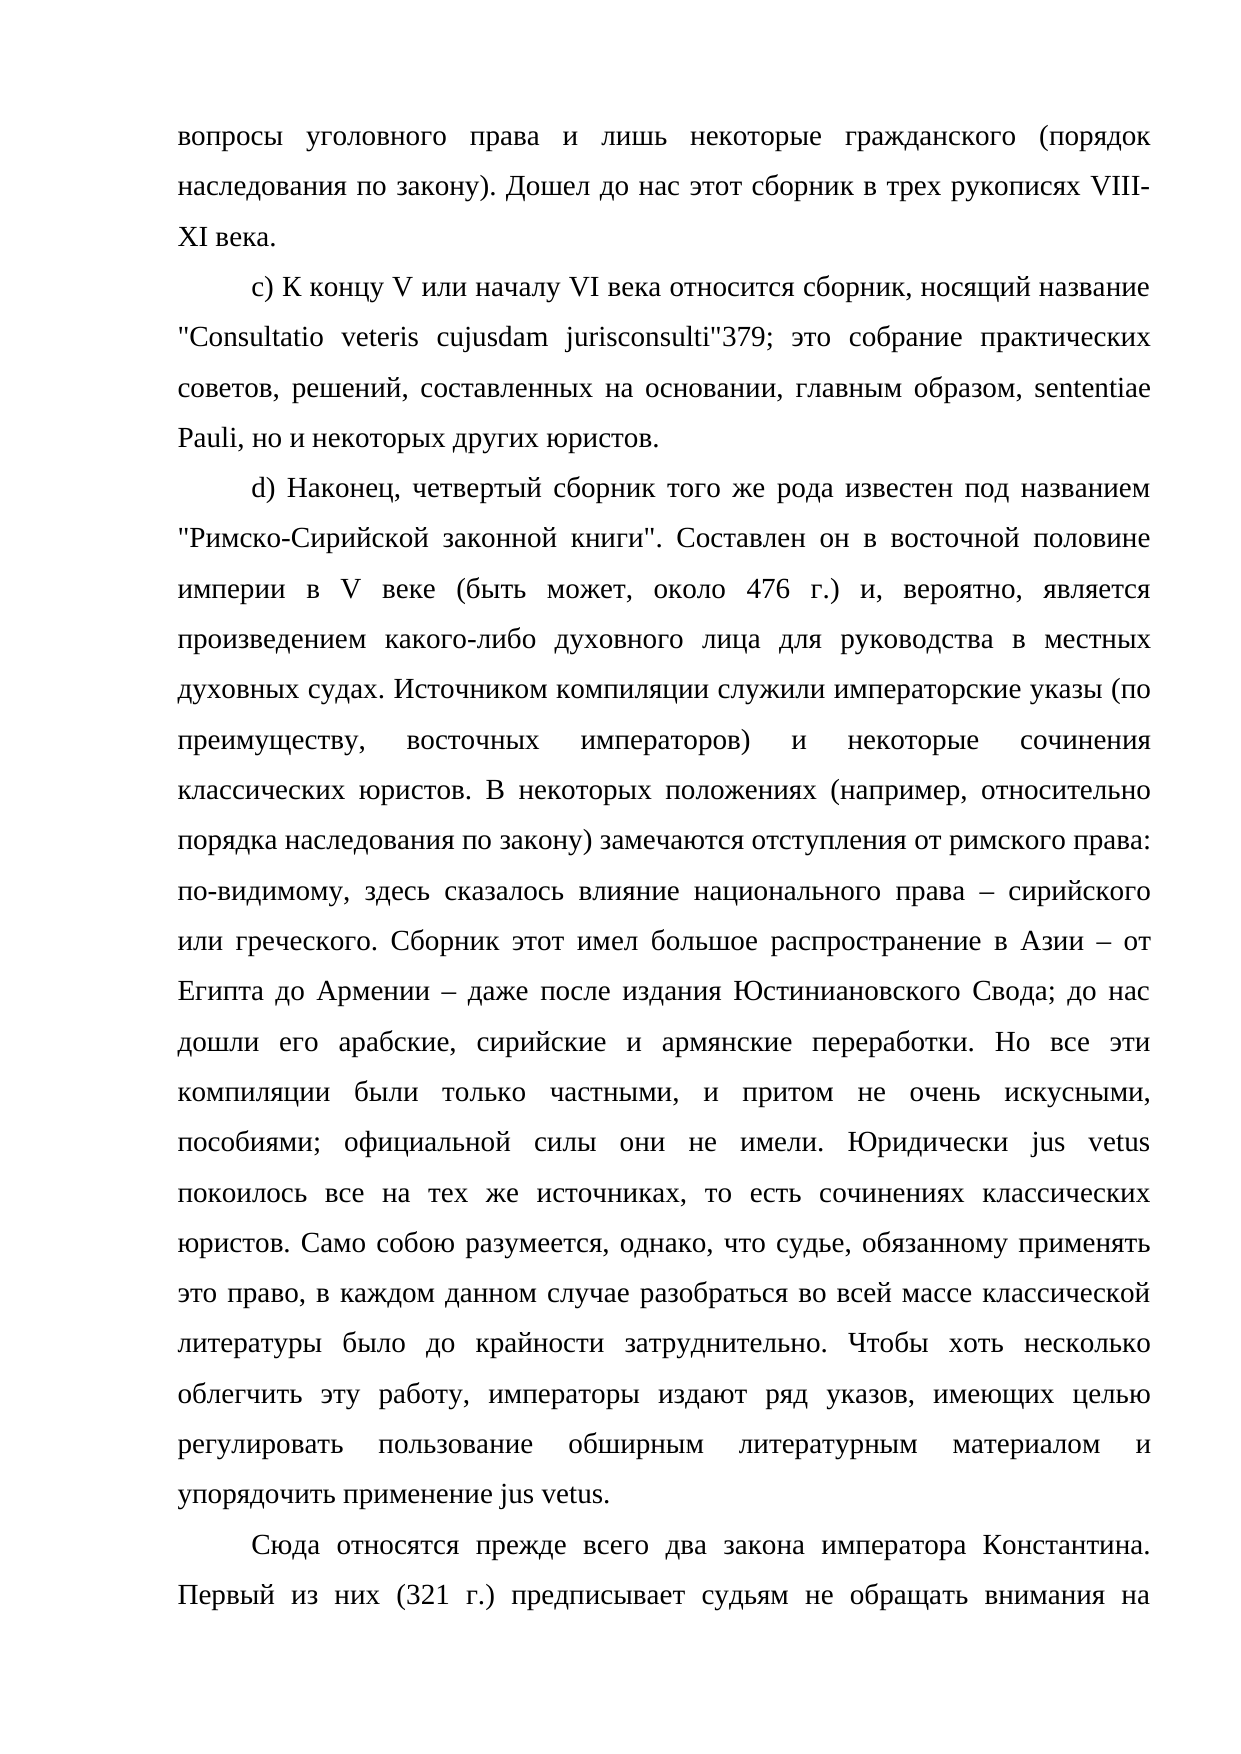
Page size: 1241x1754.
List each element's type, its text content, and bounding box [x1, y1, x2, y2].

text с) К концу V или началу VI века относится сборник, носящий название "Consultatio veteris cujusdam jurisconsulti"379; это собрание практических советов, решений, составленных на основании, главным образом, sententiae Pauli, но и некоторых других юристов. [177, 269, 1152, 453]
text d) Наконец, четвертый сборник того же рода известен под названием "Римско-Сирийской законной книги". Составлен он в восточной половине империи в V веке (быть может, около .) и, вероятно, является произведением какого-либо духовного лица для руководства в местных духовных судах. Источником компиляции служили императорские указы (по преимуществу, восточных императоров) и некоторые сочинения классических юристов. В некоторых положениях (например, относительно порядка наследования по закону) замечаются отступления от римского права: по-видимому, здесь сказалось влияние национального права – сирийского или греческого. Сборник этот имел большое распространение в Азии – от Египта до Армении – даже после издания Юстиниановского Свода; до нас дошли его арабские, сирийские и армянские переработки. Но все эти компиляции были только частными, и притом не очень искусными, пособиями; официальной силы они не имели. Юридически jus vetus покоилось все на тех же источниках, то есть сочинениях классических юристов. Само собою разумеется, однако, что судье, обязанному применять это право, в каждом данном случае разобраться во всей массе классической литературы было до крайности затруднительно. Чтобы хоть несколько облегчить эту работу, императоры издают ряд указов, имеющих целью регулировать пользование обширным литературным материалом и упорядочить применение jus vetus. [177, 470, 1152, 1510]
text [177, 1527, 1152, 1611]
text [177, 118, 1152, 252]
